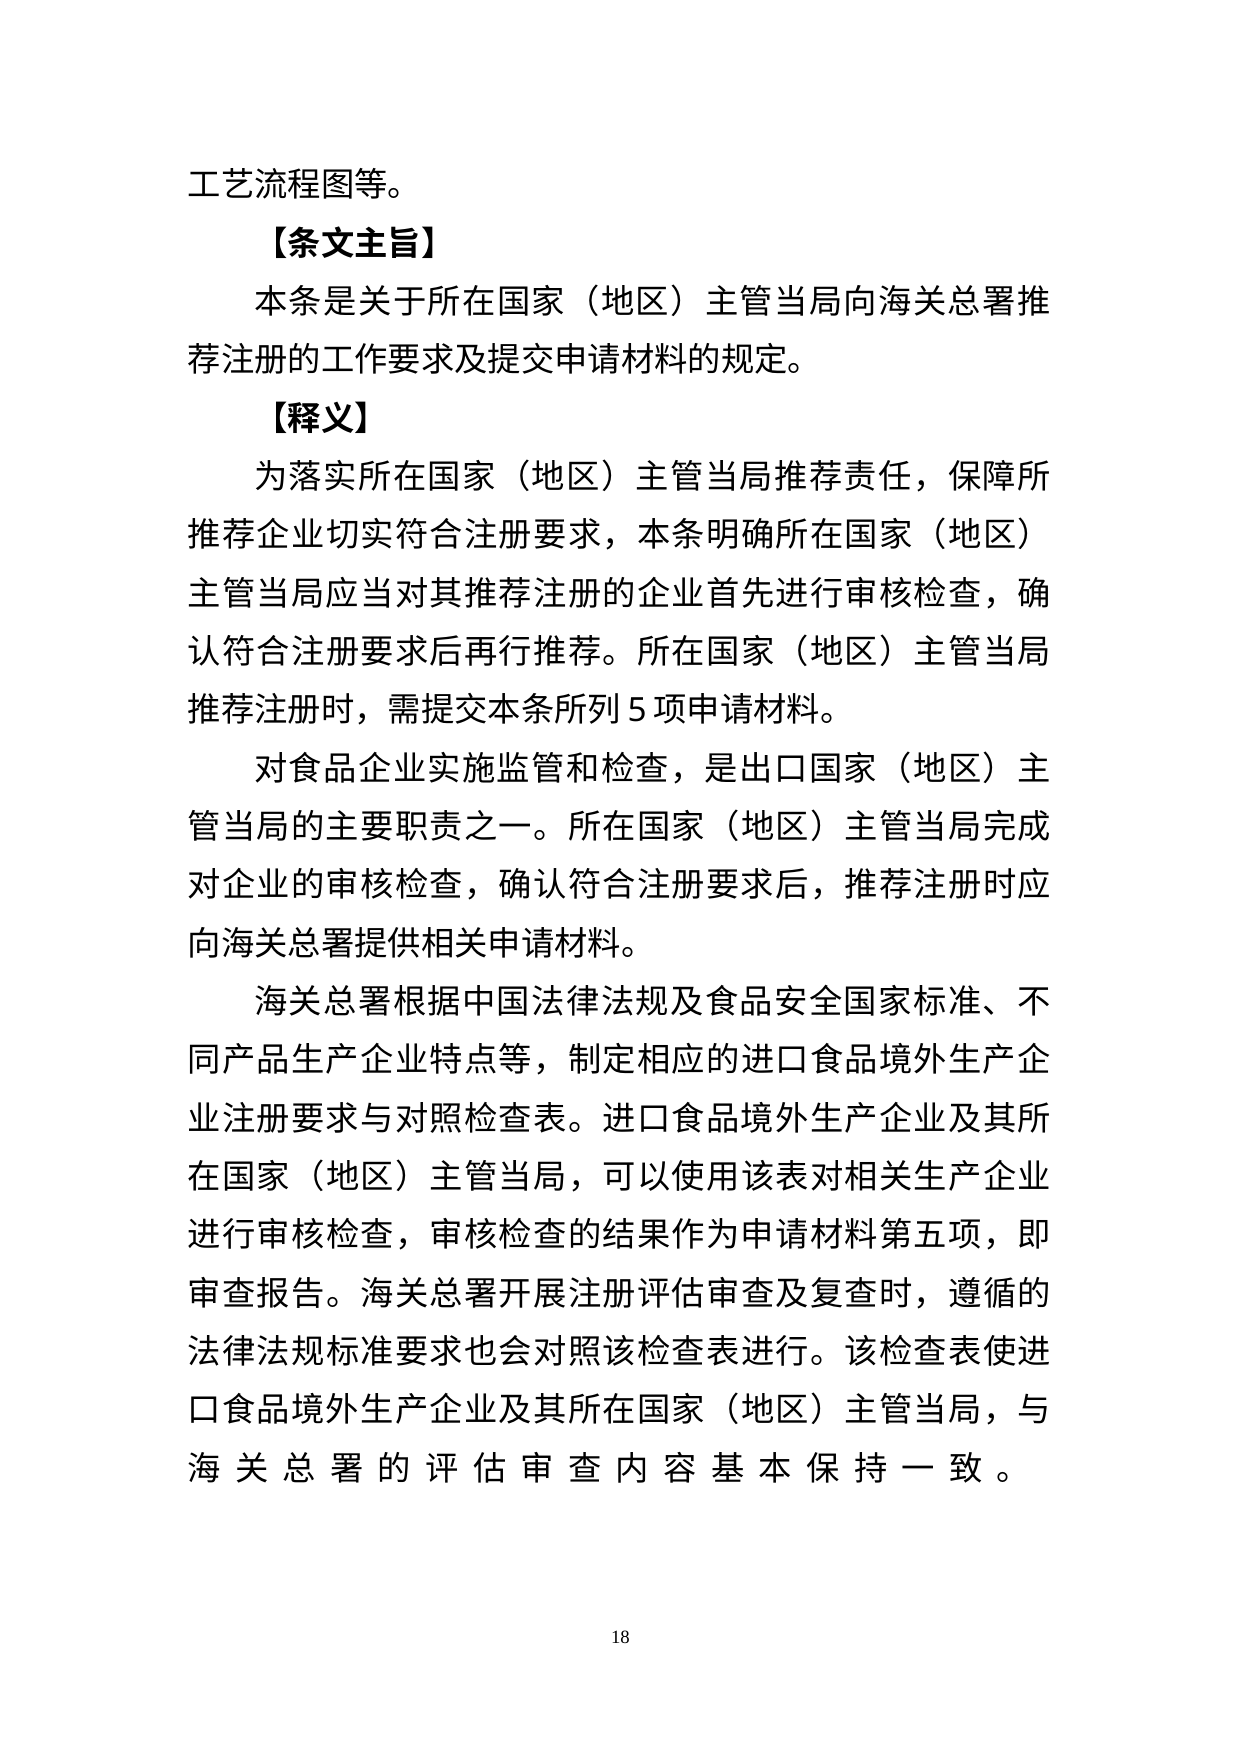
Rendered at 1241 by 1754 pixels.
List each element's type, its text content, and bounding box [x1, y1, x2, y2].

text 对食品企业实施监管和检查，是出口国家（地区）主管当局的主要职责之一。所在国家（地区）主管当局完成对企业的审核检查，确认符合注册要求后，推荐注册时应向海关总署提供相关申请材料。 [187, 733, 1053, 967]
text 海关总署根据中国法律法规及食品安全国家标准、不同产品生产企业特点等，制定相应的进口食品境外生产企业注册要求与对照检查表。进口食品境外生产企业及其所在国家（地区）主管当局，可以使用该表对相关生产企业进行审核检查，审核检查的结果作为申请材料第五项，即审查报告。海关总署开展注册评估审查及复查时，遵循的法律法规标准要求也会对照该检查表进行。该检查表使进口食品境外生产企业及其所在国家（地区）主管当局，与海关总署的评估审查内容基本保持一致。 [187, 967, 1053, 1550]
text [187, 150, 1053, 208]
text 【释义】 [187, 383, 1053, 442]
text 【条文主旨】 [187, 208, 1053, 267]
text 本条是关于所在国家（地区）主管当局向海关总署推荐注册的工作要求及提交申请材料的规定。 [187, 267, 1053, 383]
text 为落实所在国家（地区）主管当局推荐责任，保障所推荐企业切实符合注册要求，本条明确所在国家（地区）主管当局应当对其推荐注册的企业首先进行审核检查，确认符合注册要求后再行推荐。所在国家（地区）主管当局推荐注册时，需提交本条所列5项申请材料。 [187, 442, 1053, 733]
